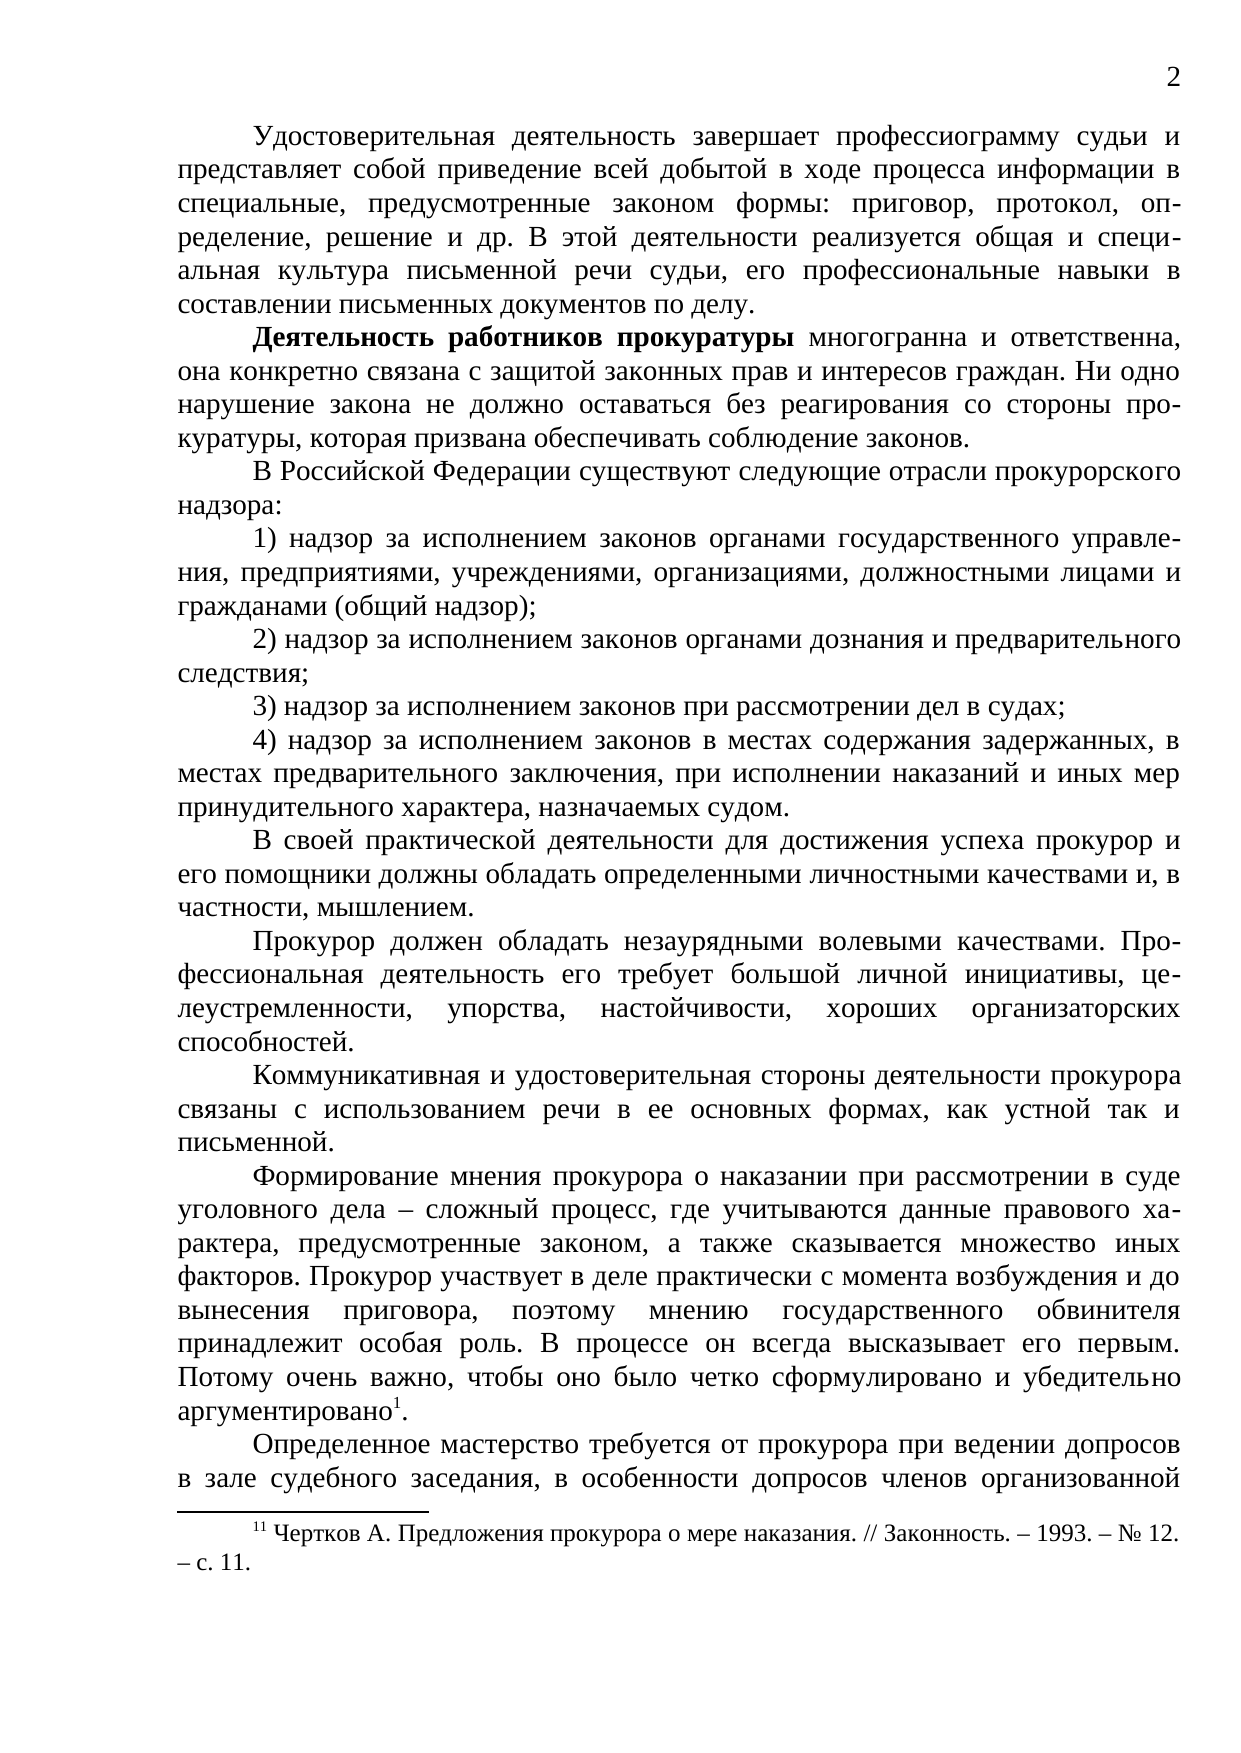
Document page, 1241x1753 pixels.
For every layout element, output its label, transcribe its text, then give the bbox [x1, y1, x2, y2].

text 1) надзор за исполнением законов органами государственного управления, предприятиями, учреждениями, организациями, должностными лицами и гражданами (общий надзор); [177, 521, 1181, 621]
text В Российской Федерации существуют следующие отрасли прокурорского надзора: [177, 453, 1181, 521]
text Формирование мнения прокурора о наказании при рассмотрении в суде уголовного дела – сложный процесс, где учитываются данные правового характера, предусмотренные законом, а также сказывается множество иных факторов. Прокурор участвует в деле практически с момента возбуждения и до вынесения приговора, поэтому мнению государственного обвинителя принадлежит особая роль. В процессе он всегда высказывает его первым. Потому очень важно, чтобы оно было четко сформулировано и убедительно аргументировано1. [177, 1158, 1181, 1426]
text 3) надзор за исполнением законов при рассмотрении дел в судах; [177, 688, 1181, 722]
text Прокурор должен обладать незаурядными волевыми качествами. Профессиональная деятельность его требует большой личной инициативы, целеустремленности, упорства, настойчивости, хороших организаторских способностей. [177, 923, 1181, 1057]
text 4) надзор за исполнением законов в местах содержания задержанных, в местах предварительного заключения, при исполнении наказаний и иных мер принудительного характера, назначаемых судом. [177, 722, 1181, 822]
text 2) надзор за исполнением законов органами дознания и предварительного следствия; [177, 621, 1181, 688]
text Коммуникативная и удостоверительная стороны деятельности прокурора связаны с использованием речи в ее основных формах, как устной так и письменной. [177, 1057, 1181, 1158]
text Удостоверительная деятельность завершает профессиограмму судьи и представляет собой приведение всей добытой в ходе процесса информации в специальные, предусмотренные законом формы: приговор, протокол, определение, решение и др. В этой деятельности реализуется общая и специальная культура письменной речи судьи, его профессиональные навыки в составлении письменных документов по делу. [177, 118, 1181, 319]
text Деятельность работников прокуратуры многогранна и ответственна, она конкретно связана с защитой законных прав и интересов граждан. Ни одно нарушение закона не должно оставаться без реагирования со стороны прокуратуры, которая призвана обеспечивать соблюдение законов. [177, 319, 1181, 453]
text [177, 1426, 1181, 1493]
text В своей практической деятельности для достижения успеха прокурор и его помощники должны обладать определенными личностными качествами и, в частности, мышлением. [177, 822, 1181, 923]
